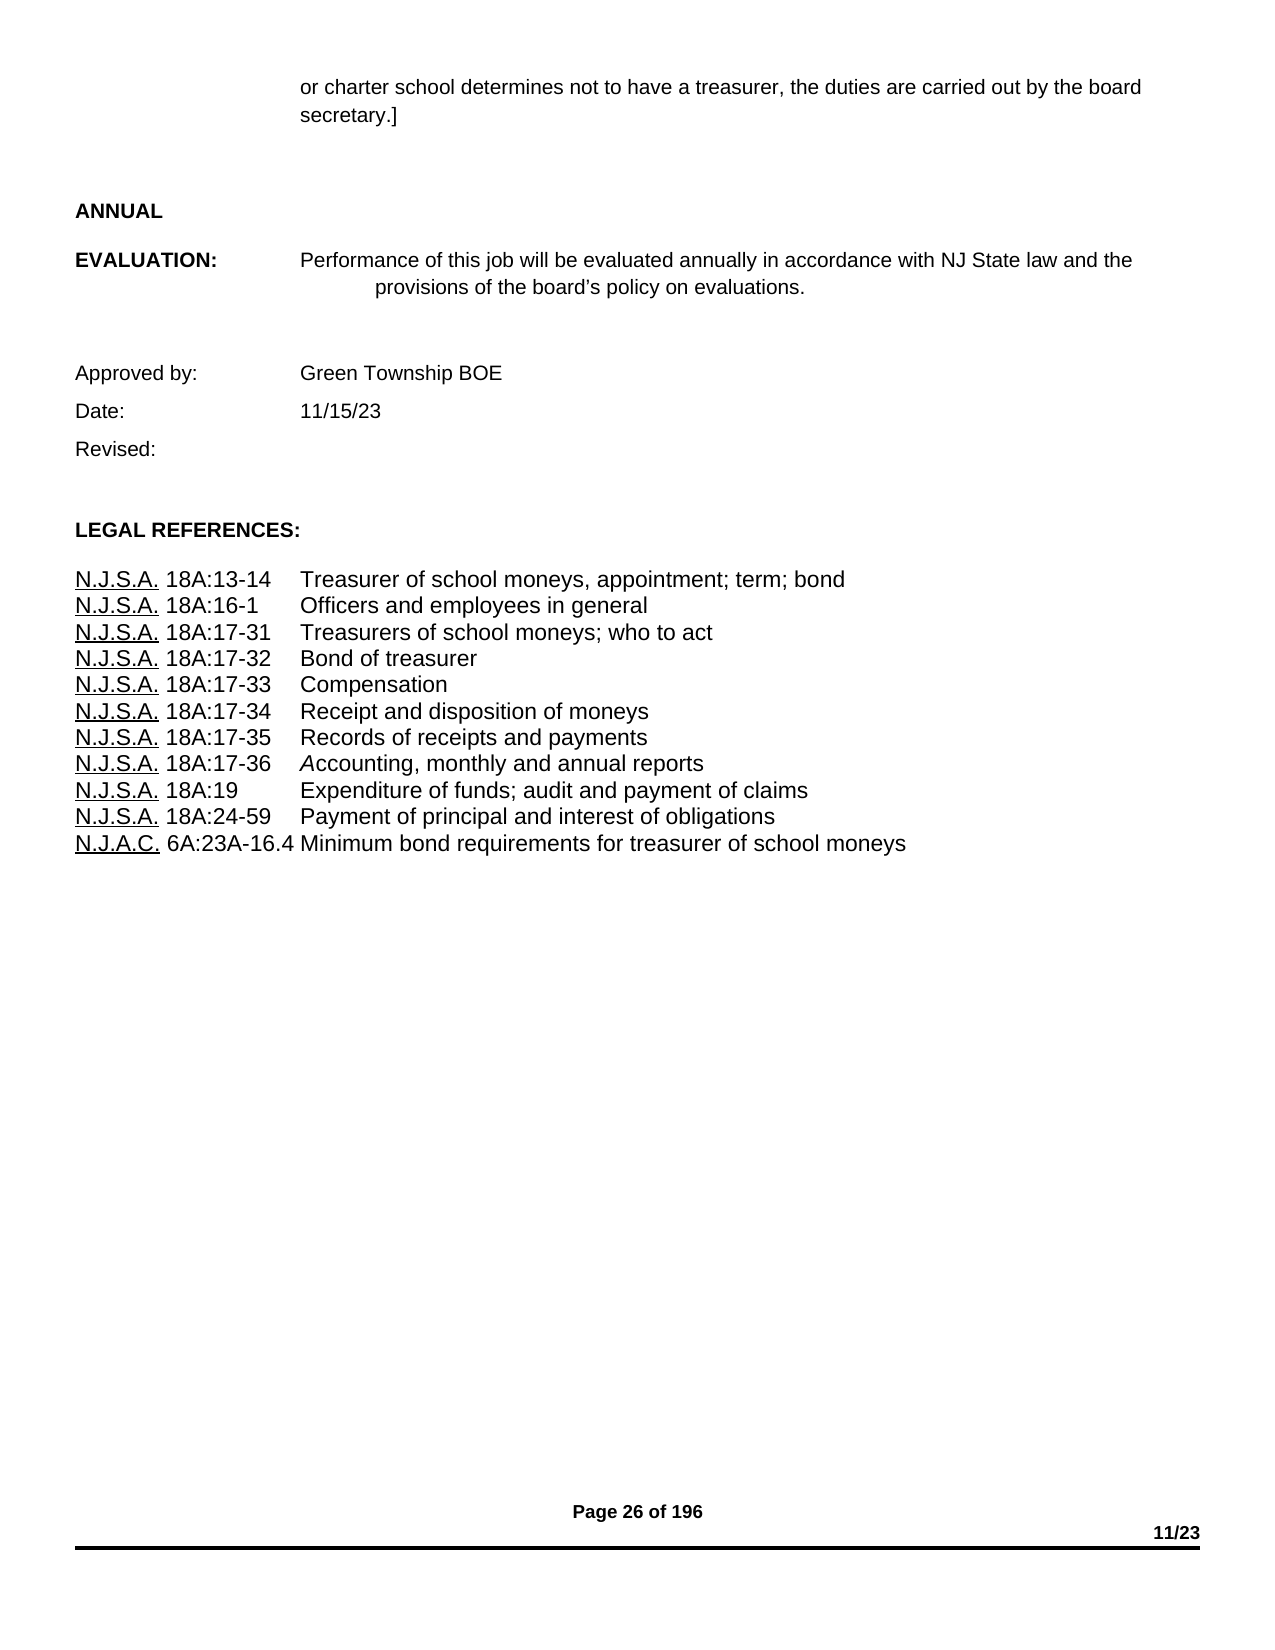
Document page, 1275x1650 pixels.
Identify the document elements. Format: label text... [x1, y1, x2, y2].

text LEGAL REFERENCES: [75, 518, 1200, 542]
text N.J.S.A. 18A:19 Expenditure of funds; audit and payment of claims [75, 777, 1200, 803]
text ANNUAL [75, 199, 1200, 223]
text N.J.S.A. 18A:17-32 Bond of treasurer [75, 645, 1200, 671]
text N.J.S.A. 18A:17-31 Treasurers of school moneys; who to act [75, 619, 1200, 645]
text N.J.S.A. 18A:17-33 Compensation [75, 671, 1200, 698]
text Revised: [75, 437, 1200, 461]
text Date: 11/15/23 [75, 399, 1200, 423]
text Approved by: Green Township BOE [75, 361, 1200, 385]
text EVALUATION: Performance of this job will be evaluated annually in accordance with NJ State law and the provisions of the board’s policy on evaluations. [75, 247, 1200, 299]
text N.J.S.A. 18A:16-1 Officers and employees in general [75, 592, 1200, 619]
text N.J.S.A. 18A:17-35 Records of receipts and payments [75, 724, 1200, 750]
text N.J.S.A. 18A:17-34 Receipt and disposition of moneys [75, 698, 1200, 724]
text N.J.A.C. 6A:23A-16.4 Minimum bond requirements for treasurer of school moneys [75, 829, 1200, 856]
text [300, 75, 1200, 126]
text N.J.S.A. 18A:24-59 Payment of principal and interest of obligations [75, 803, 1200, 829]
text N.J.S.A. 18A:13-14 Treasurer of school moneys, appointment; term; bond [75, 566, 1200, 592]
text N.J.S.A. 18A:17-36 Accounting, monthly and annual reports [75, 750, 1200, 777]
